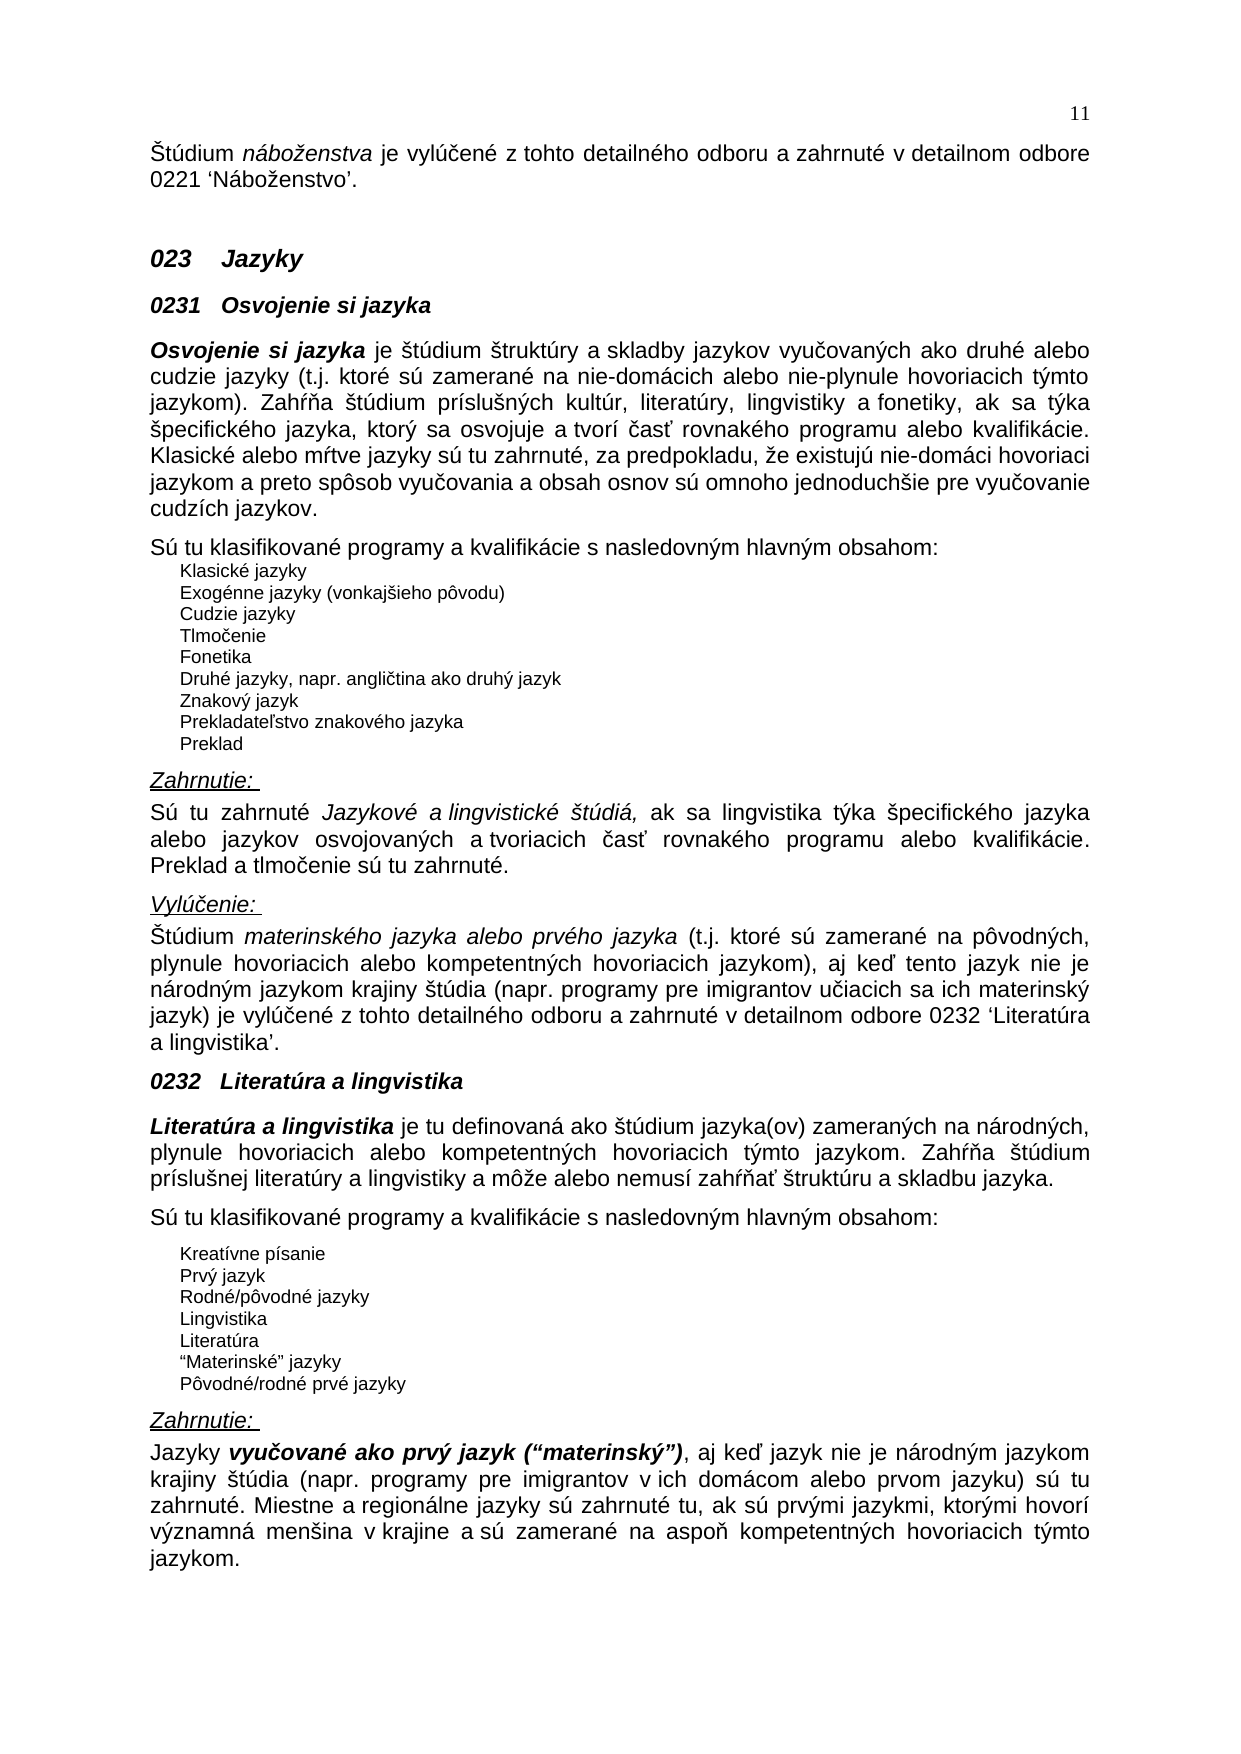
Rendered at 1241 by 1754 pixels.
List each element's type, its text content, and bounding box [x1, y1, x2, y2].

text Štúdium náboženstva je vylúčené z tohto detailného odboru a zahrnuté v detailnom odbore 0221 ‘Náboženstvo’. [150, 140, 1090, 193]
list Klasické jazyky [179, 560, 1090, 582]
list Kreatívne písanie [179, 1243, 1090, 1265]
text Sú tu zahrnuté Jazykové a lingvistické štúdiá, ak sa lingvistika týka špecifického jazyka alebo jazykov osvojovaných a tvoriacich časť rovnakého programu alebo kvalifikácie. Preklad a tlmočenie sú tu zahrnuté. [150, 799, 1090, 878]
list Literatúra [179, 1329, 1090, 1351]
list Prvý jazyk [179, 1265, 1090, 1286]
text Zahrnutie: [150, 1407, 1090, 1433]
list Pôvodné/rodné prvé jazyky [179, 1372, 1090, 1394]
text Literatúra a lingvistika je tu definovaná ako štúdium jazyka(ov) zameraných na národných, plynule hovoriacich alebo kompetentných hovoriacich týmto jazykom. Zahŕňa štúdium príslušnej literatúry a lingvistiky a môže alebo nemusí zahŕňať štruktúru a skladbu jazyka. [150, 1113, 1090, 1192]
subtitle 0232 Literatúra a lingvistika [150, 1068, 1090, 1094]
text Štúdium materinského jazyka alebo prvého jazyka (t.j. ktoré sú zamerané na pôvodných, plynule hovoriacich alebo kompetentných hovoriacich jazykom), aj keď tento jazyk nie je národným jazykom krajiny štúdia (napr. programy pre imigrantov učiacich sa ich materinský jazyk) je vylúčené z tohto detailného odboru a zahrnuté v detailnom odbore 0232 ‘Literatúra a lingvistika’. [150, 923, 1090, 1055]
list Tlmočenie [179, 625, 1090, 646]
list Cudzie jazyky [179, 603, 1090, 625]
list Preklad [179, 732, 1090, 754]
list Fonetika [179, 646, 1090, 668]
text Sú tu klasifikované programy a kvalifikácie s nasledovným hlavným obsahom: [150, 534, 1090, 560]
subtitle 023 Jazyky [150, 244, 1090, 273]
text Vylúčenie: [150, 891, 1090, 917]
list Exogénne jazyky (vonkajšieho pôvodu) [179, 582, 1090, 603]
text Zahrnutie: [150, 767, 1090, 793]
list Druhé jazyky, napr. angličtina ako druhý jazyk [179, 668, 1090, 689]
list Znakový jazyk [179, 689, 1090, 711]
subtitle 0231 Osvojenie si jazyka [150, 292, 1090, 318]
text Jazyky vyučované ako prvý jazyk (“materinský”), aj keď jazyk nie je národným jazykom krajiny štúdia (napr. programy pre imigrantov v ich domácom alebo prvom jazyku) sú tu zahrnuté. Miestne a regionálne jazyky sú zahrnuté tu, ak sú prvými jazykmi, ktorými hovorí významná menšina v krajine a sú zamerané na aspoň kompetentných hovoriacich týmto jazykom. [150, 1439, 1090, 1571]
text Sú tu klasifikované programy a kvalifikácie s nasledovným hlavným obsahom: [150, 1204, 1090, 1231]
list Rodné/pôvodné jazyky [179, 1286, 1090, 1308]
text Osvojenie si jazyka je štúdium štruktúry a skladby jazykov vyučovaných ako druhé alebo cudzie jazyky (t.j. ktoré sú zamerané na nie-domácich alebo nie-plynule hovoriacich týmto jazykom). Zahŕňa štúdium príslušných kultúr, literatúry, lingvistiky a fonetiky, ak sa týka špecifického jazyka, ktorý sa osvojuje a tvorí časť rovnakého programu alebo kvalifikácie. Klasické alebo mŕtve jazyky sú tu zahrnuté, za predpokladu, že existujú nie-domáci hovoriaci jazykom a preto spôsob vyučovania a obsah osnov sú omnoho jednoduchšie pre vyučovanie cudzích jazykov. [150, 337, 1090, 521]
list “Materinské” jazyky [179, 1351, 1090, 1372]
list Lingvistika [179, 1308, 1090, 1329]
list Prekladateľstvo znakového jazyka [179, 711, 1090, 732]
